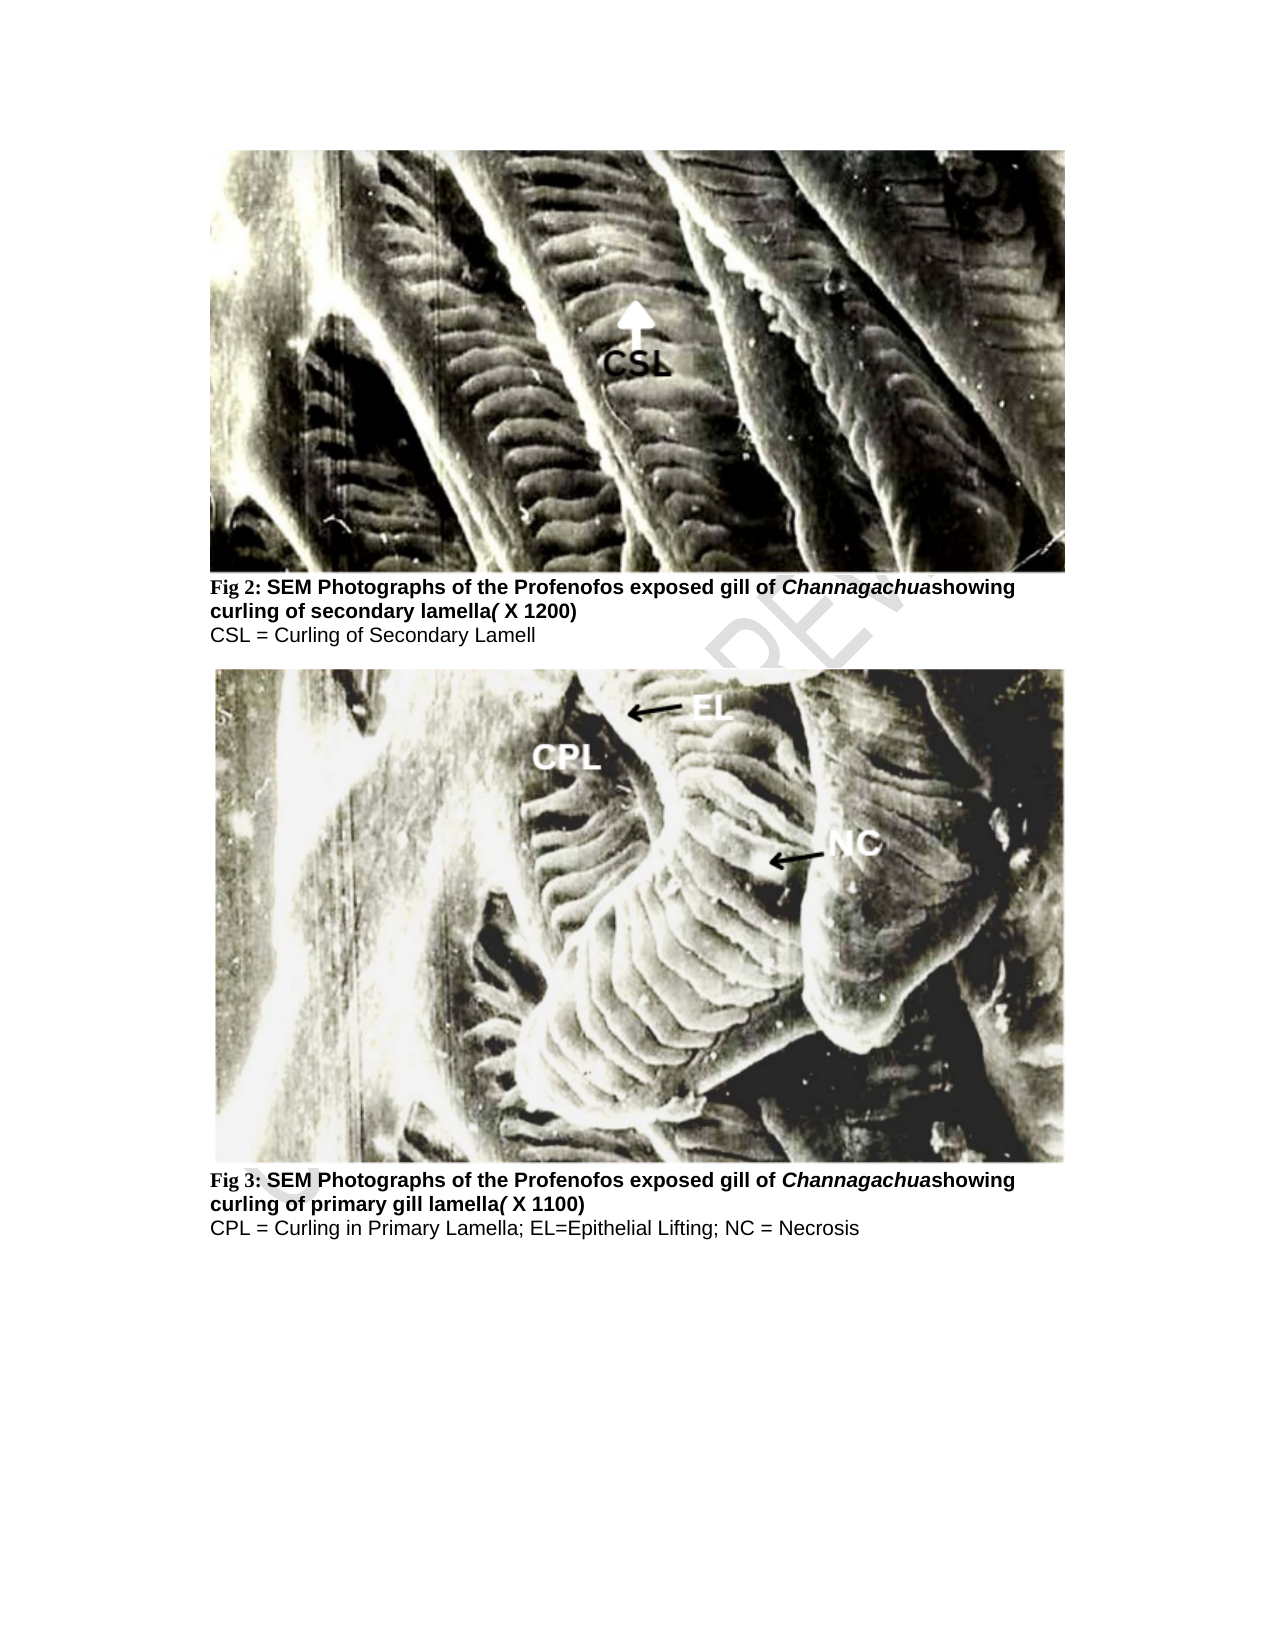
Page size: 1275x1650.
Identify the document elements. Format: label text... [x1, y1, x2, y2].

picture [210, 668, 1065, 1168]
text CPL = Curling in Primary Lamella; EL=Epithelial Lifting; NC = Necrosis [210, 1216, 1065, 1240]
text CSL = Curling of Secondary Lamell [210, 623, 1065, 647]
text Fig 3: SEM Photographs of the Profenofos exposed gill of Channagachuashowing curling of primary gill lamella( X 1100) [210, 1168, 1065, 1216]
picture [210, 150, 1065, 575]
text Fig 2: SEM Photographs of the Profenofos exposed gill of Channagachuashowing curling of secondary lamella( X 1200) [210, 575, 1065, 623]
